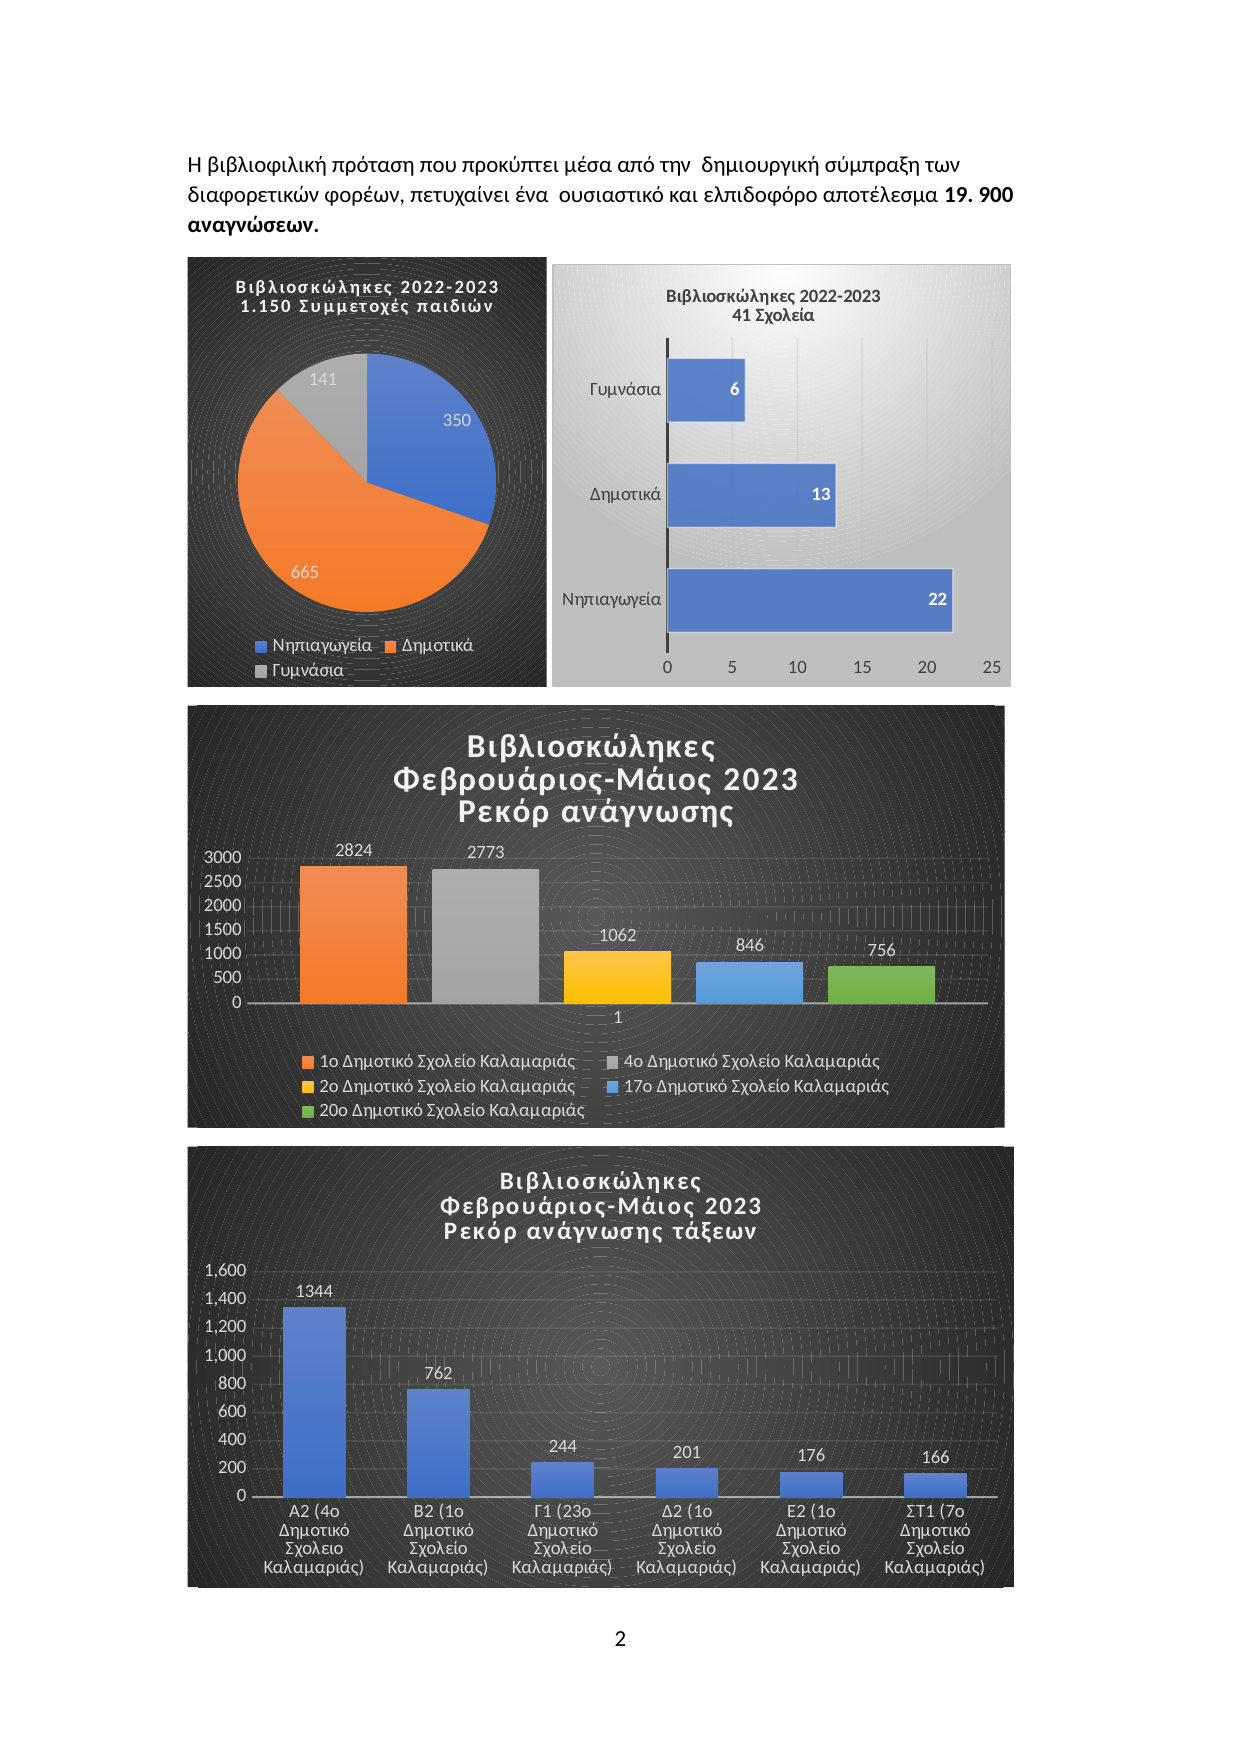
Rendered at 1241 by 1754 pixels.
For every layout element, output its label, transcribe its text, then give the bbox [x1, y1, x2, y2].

text Η βιβλιοφιλική πρόταση που προκύπτει μέσα από την δημιουργική σύμπραξη των διαφορετικών φορέων, πετυχαίνει ένα ουσιαστικό και ελπιδοφόρο αποτέλεσμα 19. 900 αναγνώσεων. [187, 150, 1053, 238]
